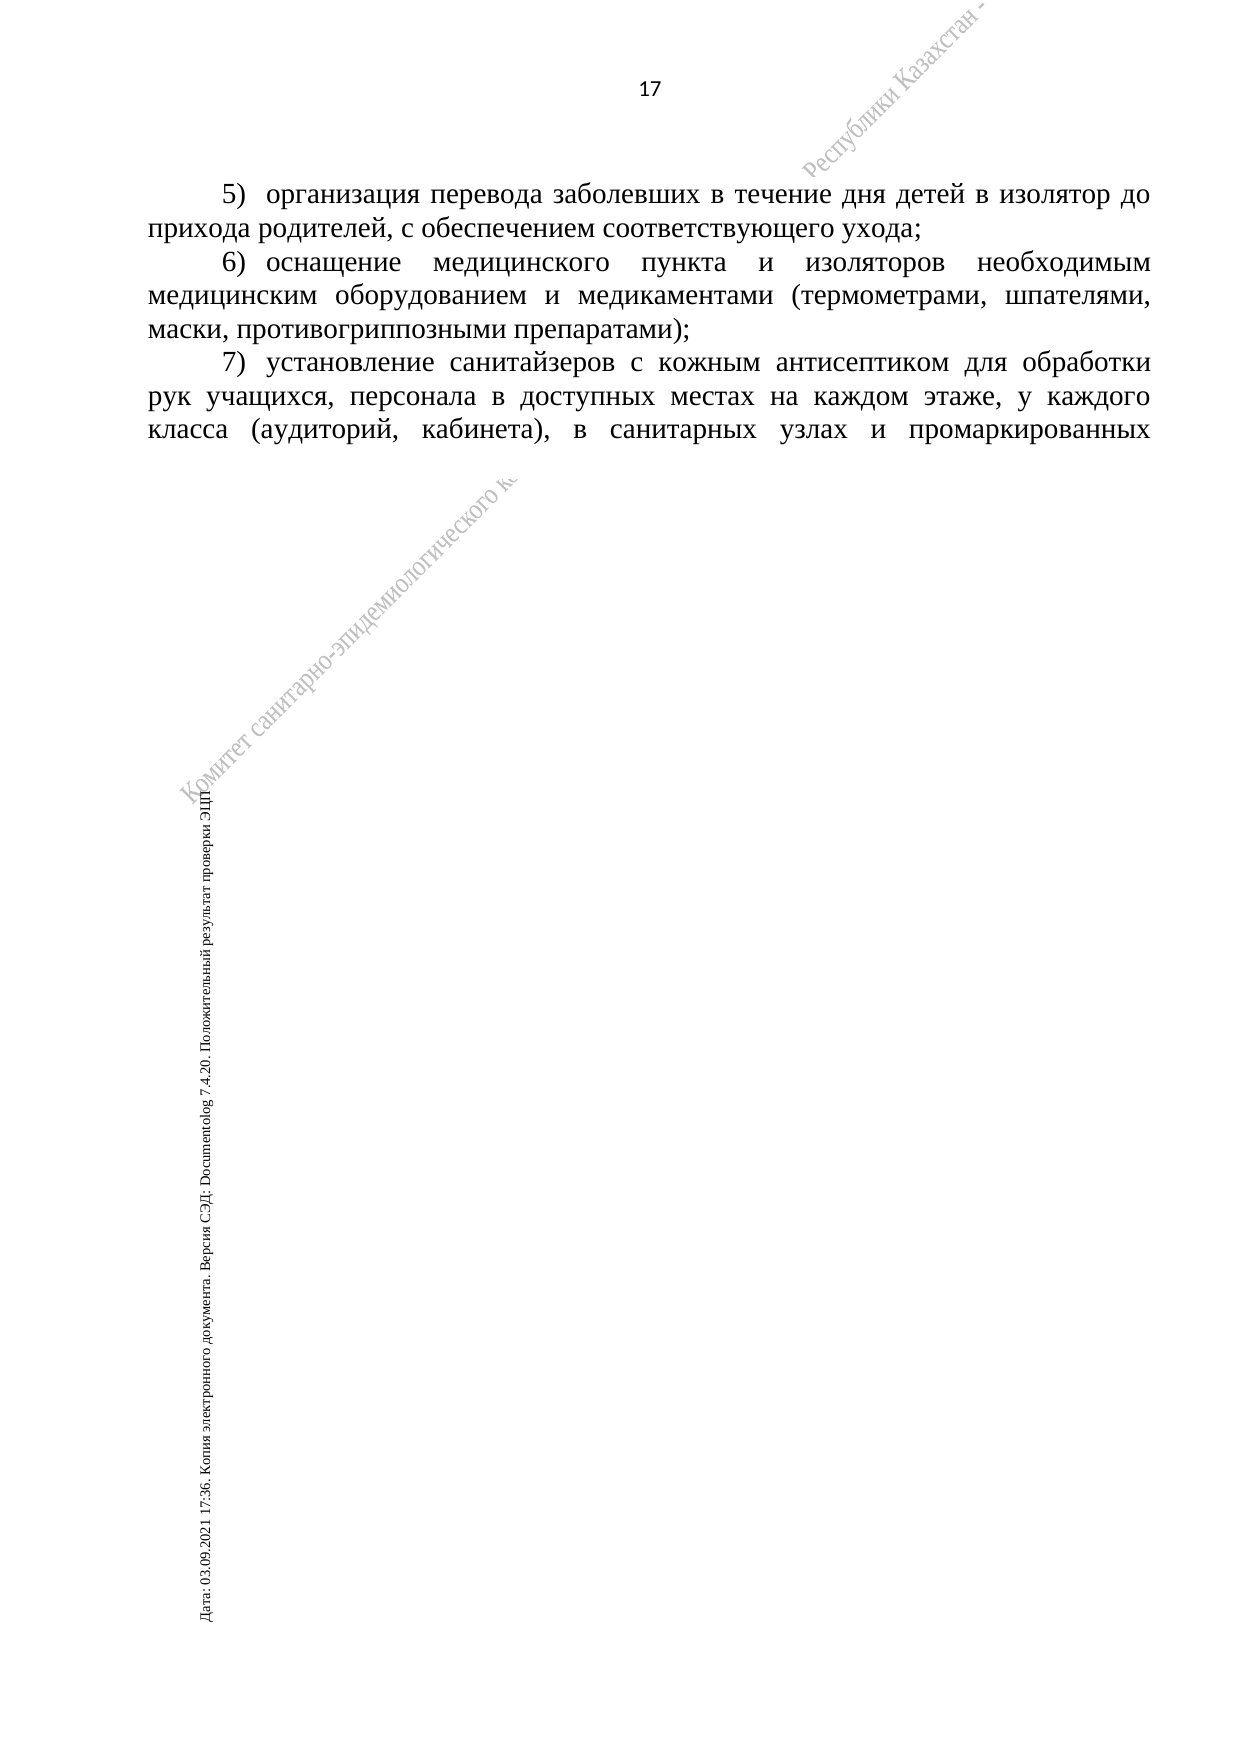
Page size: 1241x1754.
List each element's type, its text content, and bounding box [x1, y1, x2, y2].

list организация перевода заболевших в течение дня детей в изолятор до прихода родителей, с обеспечением соответствующего ухода; [148, 177, 1152, 244]
list установление санитайзеров с кожным антисептиком для обработки рук учащихся, персонала в доступных местах на каждом этаже, у каждого класса (аудиторий, кабинета), в санитарных узлах и промаркированных емкостей для грязных масок; [148, 344, 1152, 478]
list оснащение медицинского пункта и изоляторов необходимым медицинским оборудованием и медикаментами (термометрами, шпателями, маски, противогриппозными препаратами); [148, 244, 1152, 344]
